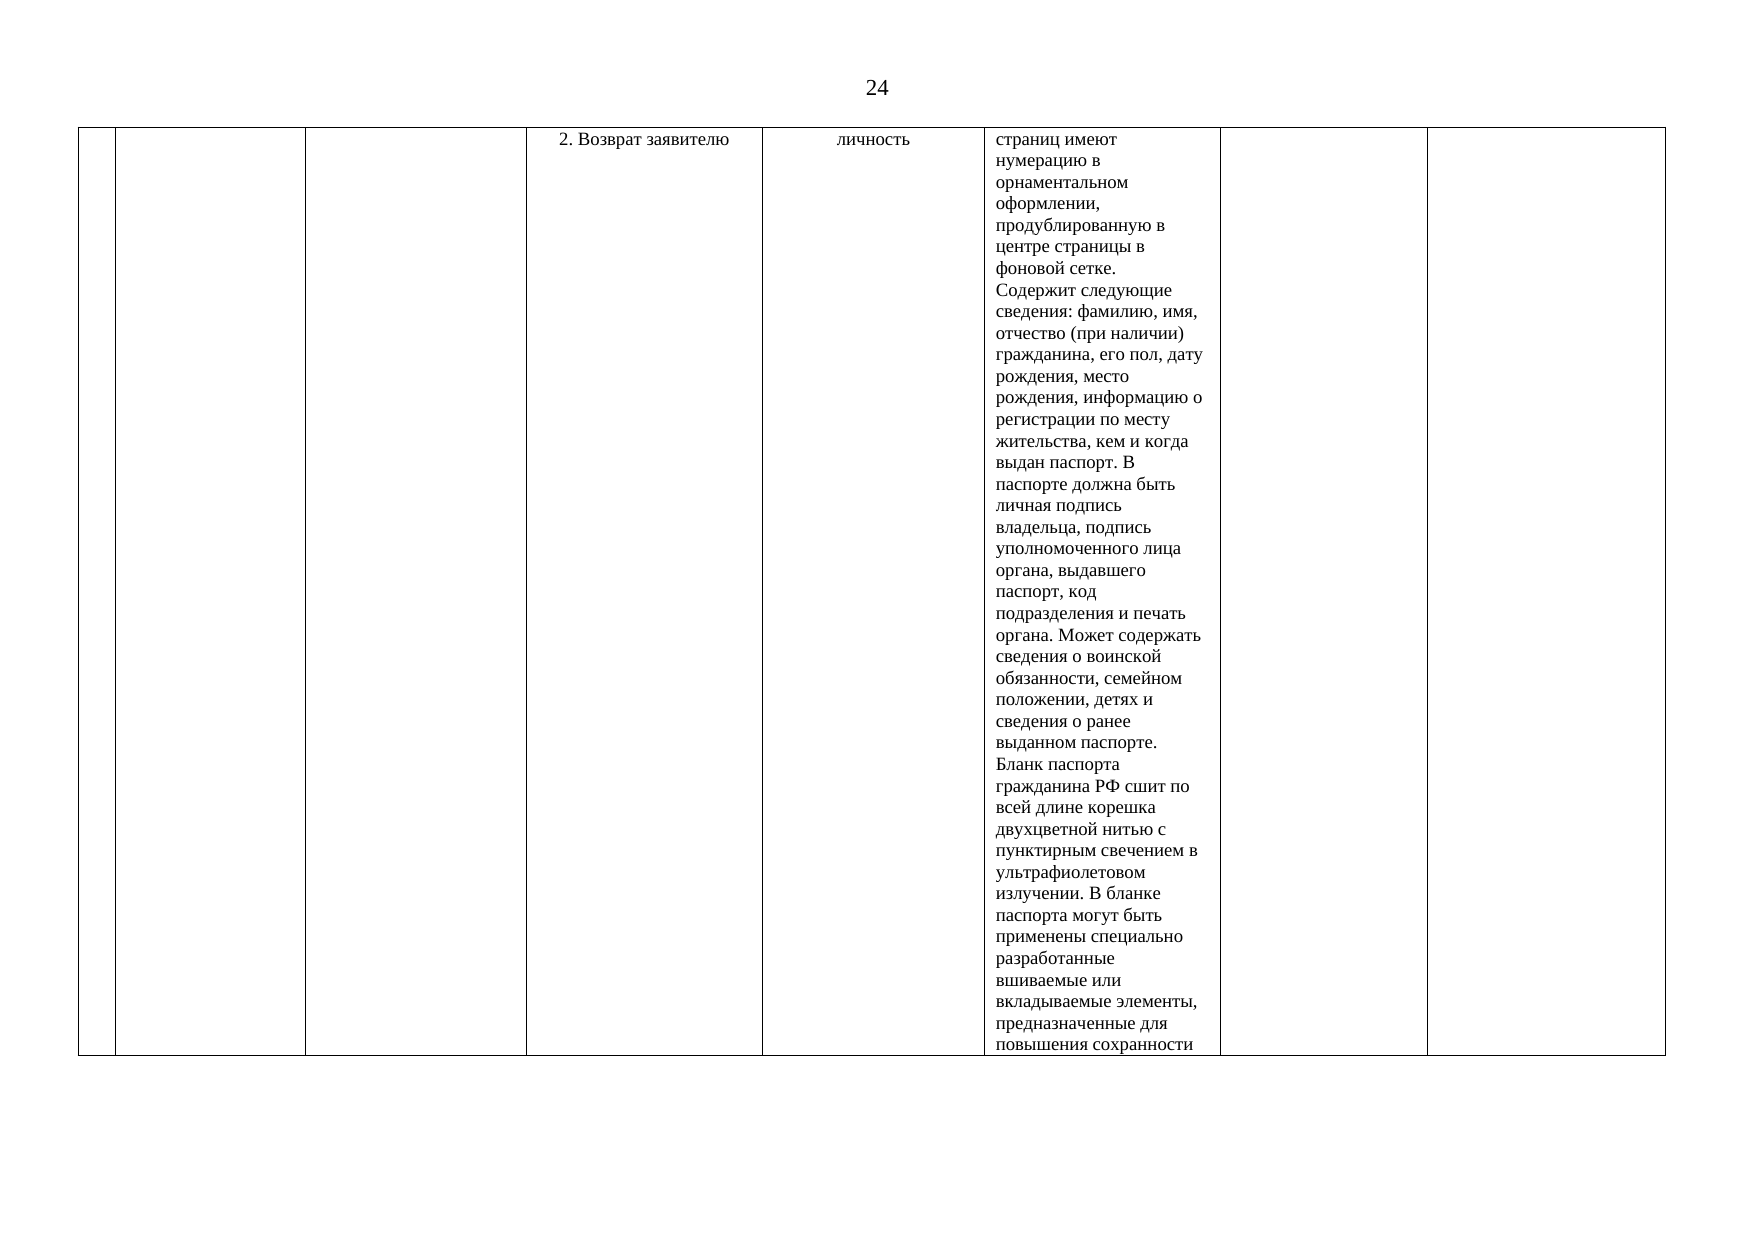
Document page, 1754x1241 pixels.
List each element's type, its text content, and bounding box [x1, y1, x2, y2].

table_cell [985, 128, 1220, 1055]
table_cell _ [1428, 128, 1665, 1055]
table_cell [527, 128, 762, 1055]
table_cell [763, 128, 984, 1055]
table_cell 7 [79, 128, 115, 1055]
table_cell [116, 128, 305, 1055]
table_cell _ [1221, 128, 1427, 1055]
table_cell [306, 128, 526, 1055]
